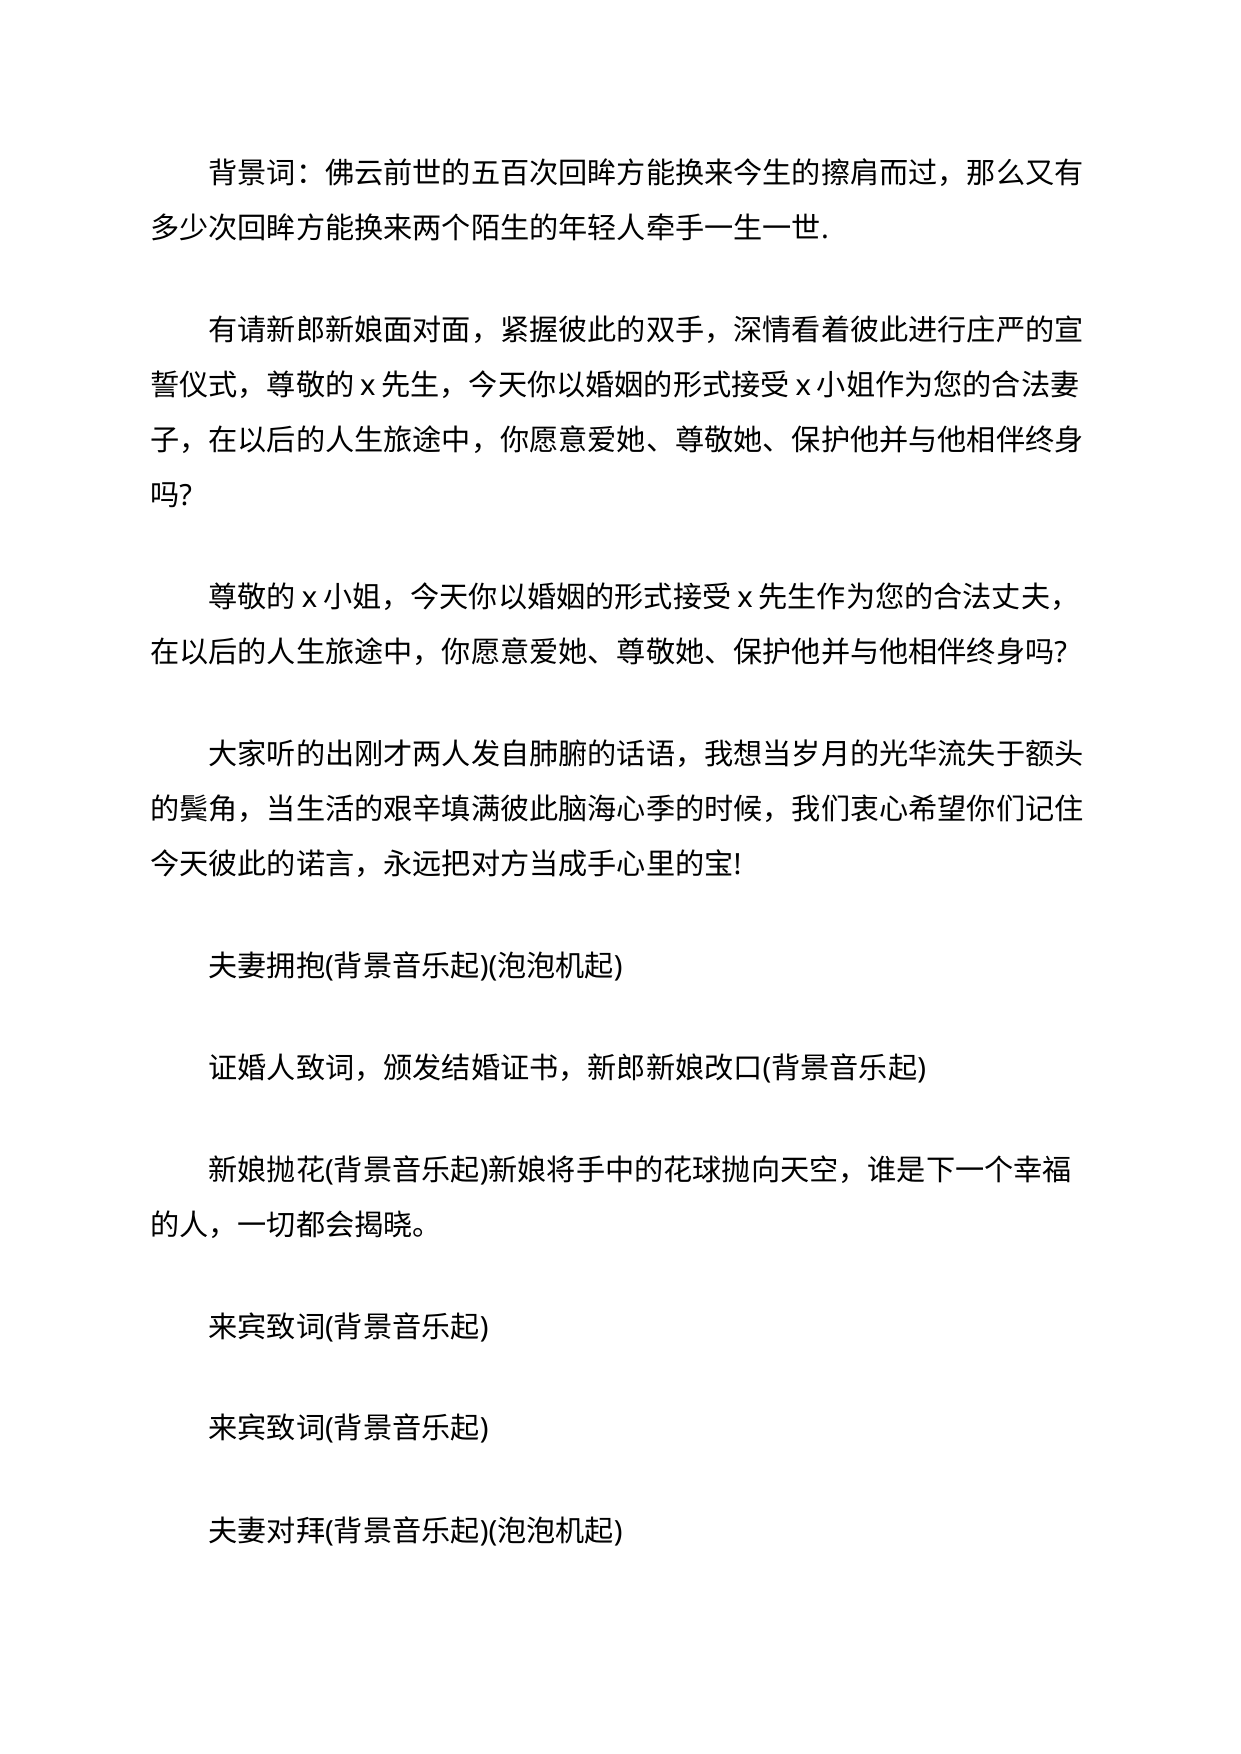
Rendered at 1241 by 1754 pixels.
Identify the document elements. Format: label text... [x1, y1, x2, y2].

text 来宾致词(背景音乐起) [150, 1303, 1090, 1346]
text 大家听的出刚才两人发自肺腑的话语，我想当岁月的光华流失于额头的鬓角，当生活的艰辛填满彼此脑海心季的时候，我们衷心希望你们记住今天彼此的诺言，永远把对方当成手心里的宝! [150, 731, 1090, 883]
text 夫妻拥抱(背景音乐起)(泡泡机起) [150, 942, 1090, 985]
text 来宾致词(背景音乐起) [150, 1405, 1090, 1447]
text 尊敬的x小姐，今天你以婚姻的形式接受x先生作为您的合法丈夫，在以后的人生旅途中，你愿意爱她、尊敬她、保护他并与他相伴终身吗? [150, 574, 1090, 671]
text 证婚人致词，颁发结婚证书，新郎新娘改口(背景音乐起) [150, 1044, 1090, 1087]
text 新娘抛花(背景音乐起)新娘将手中的花球抛向天空，谁是下一个幸福的人，一切都会揭晓。 [150, 1146, 1090, 1244]
text 背景词：佛云前世的五百次回眸方能换来今生的擦肩而过，那么又有多少次回眸方能换来两个陌生的年轻人牵手一生一世. [150, 150, 1090, 247]
text 夫妻对拜(背景音乐起)(泡泡机起) [150, 1507, 1090, 1549]
text 有请新郎新娘面对面，紧握彼此的双手，深情看着彼此进行庄严的宣誓仪式，尊敬的x先生，今天你以婚姻的形式接受x小姐作为您的合法妻子，在以后的人生旅途中，你愿意爱她、尊敬她、保护他并与他相伴终身吗? [150, 307, 1090, 514]
